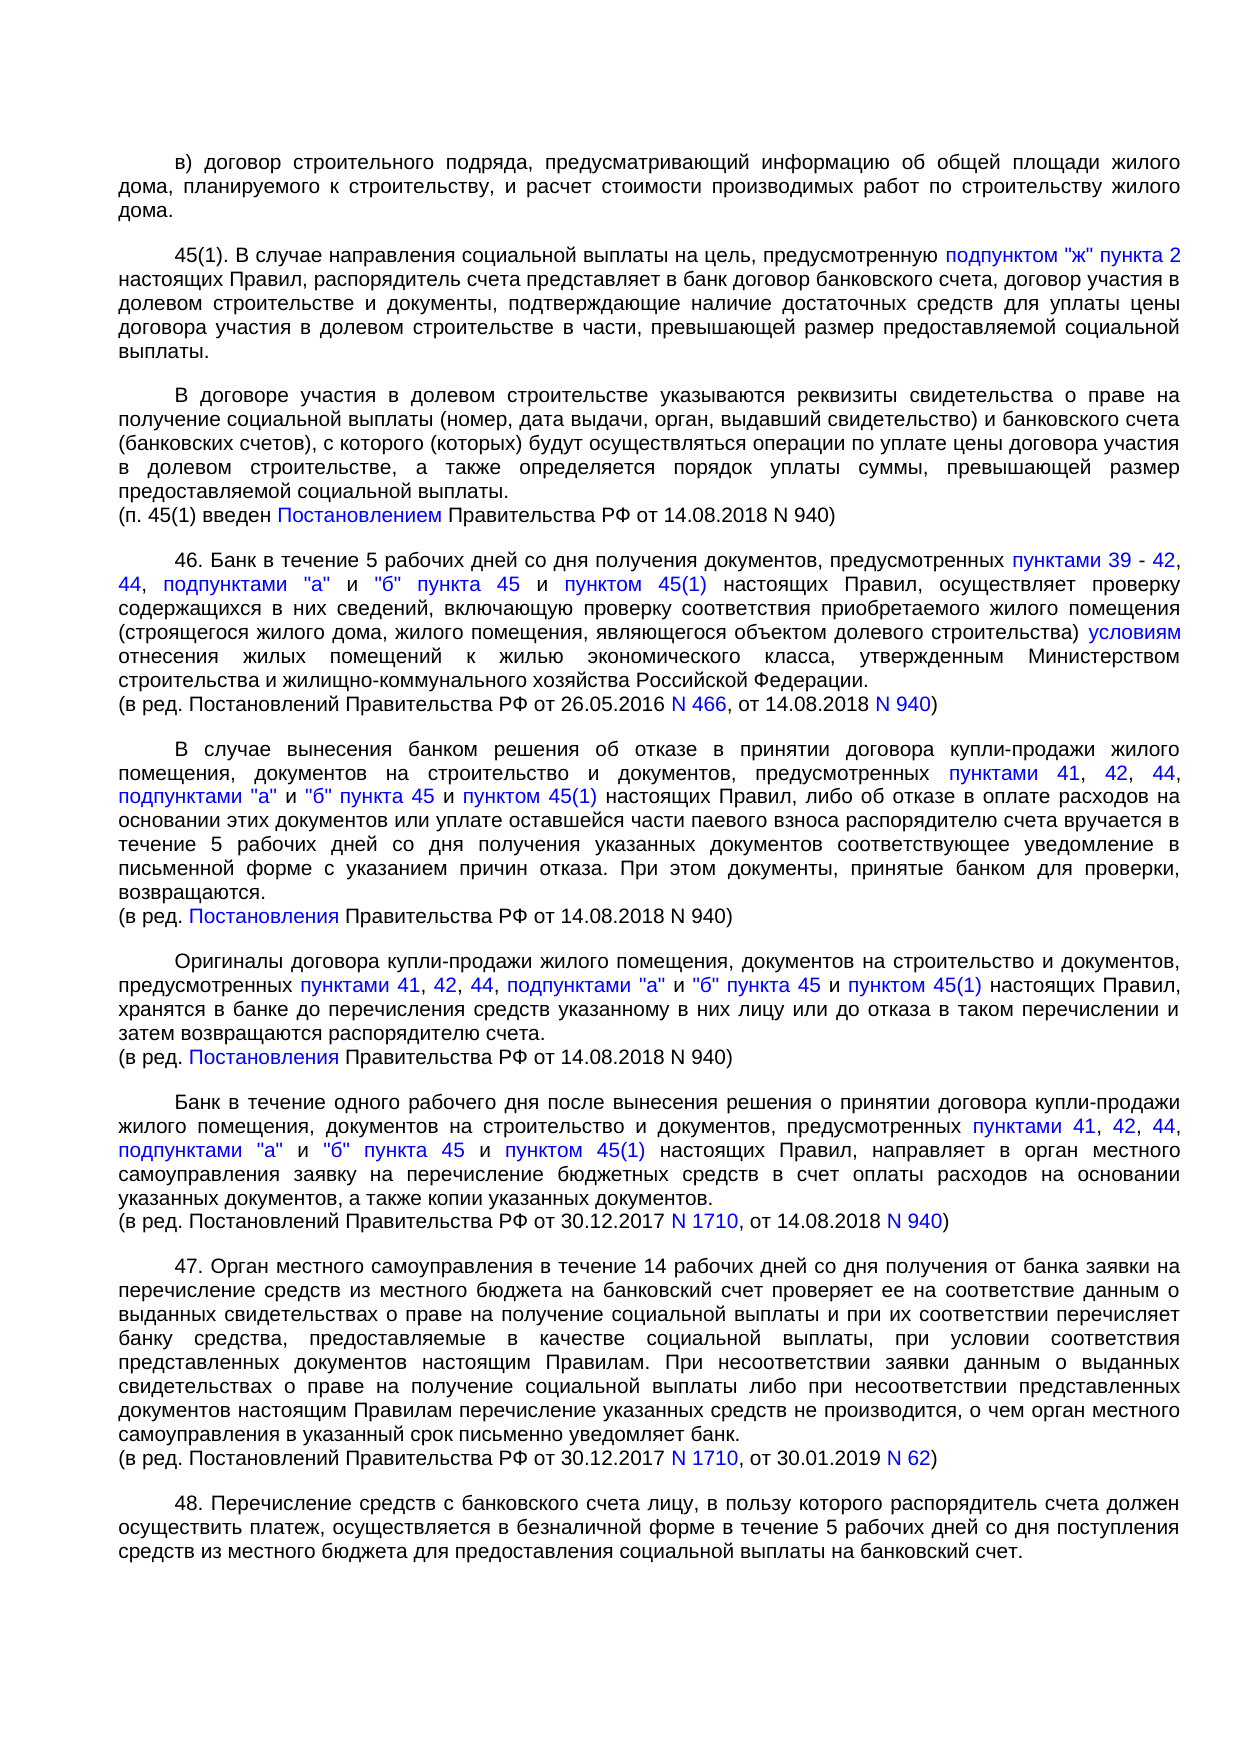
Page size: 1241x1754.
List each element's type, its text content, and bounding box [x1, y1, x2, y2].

text (в ред. Постановления Правительства РФ от 14.08.2018 N 940) [118, 1045, 1181, 1069]
text (в ред. Постановлений Правительства РФ от 26.05.2016 N 466, от 14.08.2018 N 940) [118, 692, 1181, 716]
text (п. 45(1) введен Постановлением Правительства РФ от 14.08.2018 N 940) [118, 503, 1181, 527]
text 48. Перечисление средств с банковского счета лицу, в пользу которого распорядитель счета должен осуществить платеж, осуществляется в безналичной форме в течение 5 рабочих дней со дня поступления средств из местного бюджета для предоставления социальной выплаты на банковский счет. [118, 1491, 1181, 1562]
text в) договор строительного подряда, предусматривающий информацию об общей площади жилого дома, планируемого к строительству, и расчет стоимости производимых работ по строительству жилого дома. [118, 150, 1181, 222]
text (в ред. Постановлений Правительства РФ от 30.12.2017 N 1710, от 30.01.2019 N 62) [118, 1446, 1181, 1470]
text Оригиналы договора купли-продажи жилого помещения, документов на строительство и документов, предусмотренных пунктами 41, 42, 44, подпунктами "а" и "б" пункта 45 и пунктом 45(1) настоящих Правил, хранятся в банке до перечисления средств указанному в них лицу или до отказа в таком перечислении и затем возвращаются распорядителю счета. [118, 949, 1181, 1045]
text 46. Банк в течение 5 рабочих дней со дня получения документов, предусмотренных пунктами 39 - 42, 44, подпунктами "а" и "б" пункта 45 и пунктом 45(1) настоящих Правил, осуществляет проверку содержащихся в них сведений, включающую проверку соответствия приобретаемого жилого помещения (строящегося жилого дома, жилого помещения, являющегося объектом долевого строительства) условиям отнесения жилых помещений к жилью экономического класса, утвержденным Министерством строительства и жилищно-коммунального хозяйства Российской Федерации. [118, 548, 1181, 692]
text (в ред. Постановлений Правительства РФ от 30.12.2017 N 1710, от 14.08.2018 N 940) [118, 1209, 1181, 1233]
text В случае вынесения банком решения об отказе в принятии договора купли-продажи жилого помещения, документов на строительство и документов, предусмотренных пунктами 41, 42, 44, подпунктами "а" и "б" пункта 45 и пунктом 45(1) настоящих Правил, либо об отказе в оплате расходов на основании этих документов или уплате оставшейся части паевого взноса распорядителю счета вручается в течение 5 рабочих дней со дня получения указанных документов соответствующее уведомление в письменной форме с указанием причин отказа. При этом документы, принятые банком для проверки, возвращаются. [118, 736, 1181, 904]
text (в ред. Постановления Правительства РФ от 14.08.2018 N 940) [118, 904, 1181, 928]
text В договоре участия в долевом строительстве указываются реквизиты свидетельства о праве на получение социальной выплаты (номер, дата выдачи, орган, выдавший свидетельство) и банковского счета (банковских счетов), с которого (которых) будут осуществляться операции по уплате цены договора участия в долевом строительстве, а также определяется порядок уплаты суммы, превышающей размер предоставляемой социальной выплаты. [118, 383, 1181, 503]
text Банк в течение одного рабочего дня после вынесения решения о принятии договора купли-продажи жилого помещения, документов на строительство и документов, предусмотренных пунктами 41, 42, 44, подпунктами "а" и "б" пункта 45 и пунктом 45(1) настоящих Правил, направляет в орган местного самоуправления заявку на перечисление бюджетных средств в счет оплаты расходов на основании указанных документов, а также копии указанных документов. [118, 1089, 1181, 1209]
text 45(1). В случае направления социальной выплаты на цель, предусмотренную подпунктом "ж" пункта 2 настоящих Правил, распорядитель счета представляет в банк договор банковского счета, договор участия в долевом строительстве и документы, подтверждающие наличие достаточных средств для уплаты цены договора участия в долевом строительстве в части, превышающей размер предоставляемой социальной выплаты. [118, 243, 1181, 362]
text 47. Орган местного самоуправления в течение 14 рабочих дней со дня получения от банка заявки на перечисление средств из местного бюджета на банковский счет проверяет ее на соответствие данным о выданных свидетельствах о праве на получение социальной выплаты и при их соответствии перечисляет банку средства, предоставляемые в качестве социальной выплаты, при условии соответствия представленных документов настоящим Правилам. При несоответствии заявки данным о выданных свидетельствах о праве на получение социальной выплаты либо при несоответствии представленных документов настоящим Правилам перечисление указанных средств не производится, о чем орган местного самоуправления в указанный срок письменно уведомляет банк. [118, 1254, 1181, 1446]
